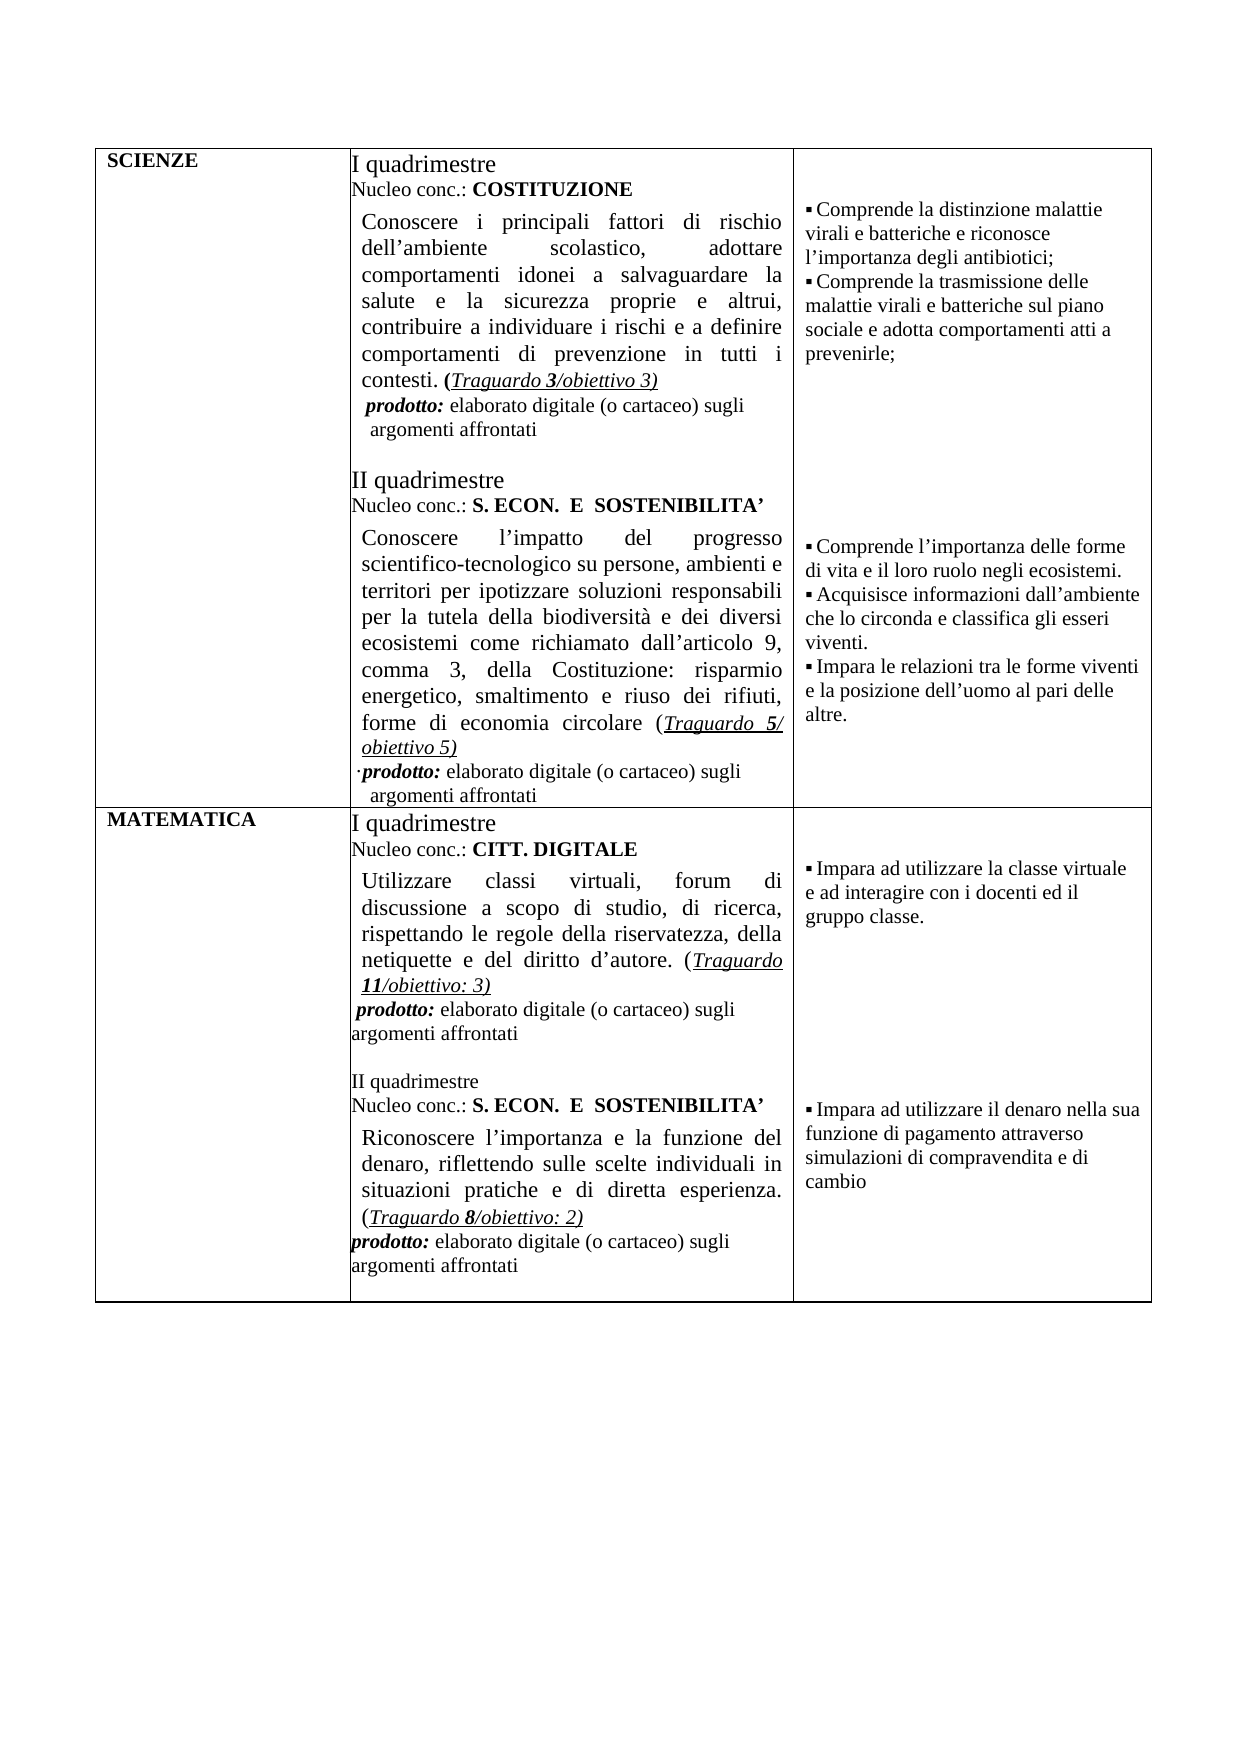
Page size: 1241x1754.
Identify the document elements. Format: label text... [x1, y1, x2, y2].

table_cell ▪ Impara ad utilizzare la classe virtuale e ad interagire con i docenti ed il gruppo classe. ▪ Impara ad utilizzare il denaro nella sua funzione di pagamento attraverso simulazioni di compravendita e di cambio [794, 808, 1151, 1301]
table_cell I quadrimestre Nucleo conc.: COSTITUZIONE Conoscere i principali fattori di rischio dell’ambiente scolastico, adottare comportamenti idonei a salvaguardare la salute e la sicurezza proprie e altrui, contribuire a individuare i rischi e a definire comportamenti di prevenzione in tutti i contesti. (Traguardo 3/obiettivo 3) prodotto: elaborato digitale (o cartaceo) sugli argomenti affrontati II quadrimestre Nucleo conc.: S. ECON. E SOSTENIBILITA’ Conoscere l’impatto del progresso scientifico-tecnologico su persone, ambienti e territori per ipotizzare soluzioni responsabili per la tutela della biodiversità e dei diversi ecosistemi come richiamato dall’articolo 9, comma 3, della Costituzione: risparmio energetico, smaltimento e riuso dei rifiuti, forme di economia circolare (Traguardo 5/ obiettivo 5) ·prodotto: elaborato digitale (o cartaceo) sugli argomenti affrontati [351, 149, 793, 807]
table_cell I quadrimestre Nucleo conc.: CITT. DIGITALE Utilizzare classi virtuali, forum di discussione a scopo di studio, di ricerca, rispettando le regole della riservatezza, della netiquette e del diritto d’autore. (Traguardo 11/obiettivo: 3) prodotto: elaborato digitale (o cartaceo) sugli argomenti affrontati II quadrimestre Nucleo conc.: S. ECON. E SOSTENIBILITA’ Riconoscere l’importanza e la funzione del denaro, riflettendo sulle scelte individuali in situazioni pratiche e di diretta esperienza.(Traguardo 8/obiettivo: 2) prodotto: elaborato digitale (o cartaceo) sugli argomenti affrontati [351, 808, 793, 1301]
table_cell SCIENZE [96, 149, 350, 807]
table_cell MATEMATICA [96, 808, 350, 1301]
table_cell ▪ Comprende la distinzione malattie virali e batteriche e riconosce l’importanza degli antibiotici; ▪ Comprende la trasmissione delle malattie virali e batteriche sul piano sociale e adotta comportamenti atti a prevenirle; ▪ Comprende l’importanza delle forme di vita e il loro ruolo negli ecosistemi. ▪ Acquisisce informazioni dall’ambiente che lo circonda e classifica gli esseri viventi. ▪ Impara le relazioni tra le forme viventi e la posizione dell’uomo al pari delle altre. [794, 149, 1151, 807]
